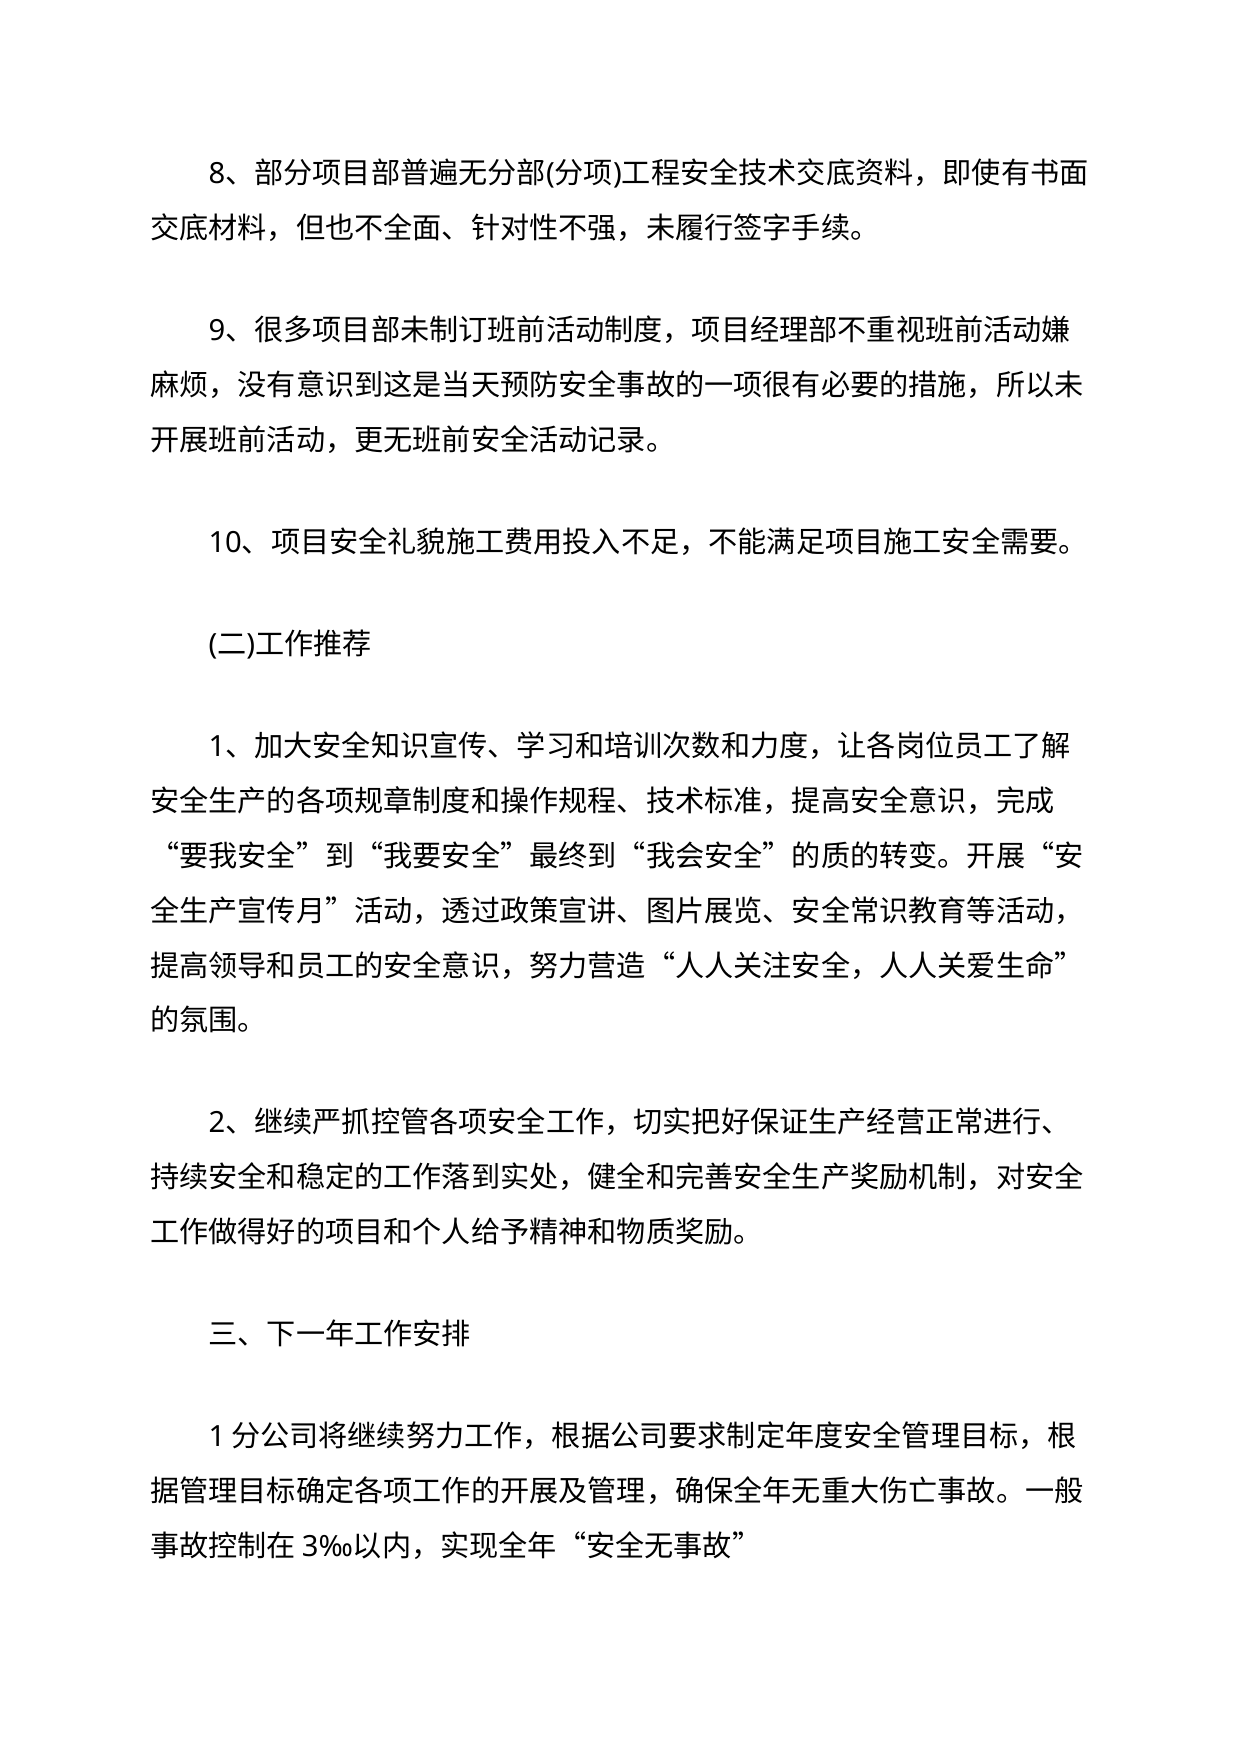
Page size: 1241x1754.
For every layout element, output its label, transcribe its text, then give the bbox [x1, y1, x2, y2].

text 三、下一年工作安排 [150, 1310, 1090, 1353]
text 10、项目安全礼貌施工费用投入不足，不能满足项目施工安全需要。 [150, 518, 1090, 561]
text 2、继续严抓控管各项安全工作，切实把好保证生产经营正常进行、持续安全和稳定的工作落到实处，健全和完善安全生产奖励机制，对安全工作做得好的项目和个人给予精神和物质奖励。 [150, 1099, 1090, 1251]
text (二)工作推荐 [150, 620, 1090, 663]
text 8、部分项目部普遍无分部(分项)工程安全技术交底资料，即使有书面交底材料，但也不全面、针对性不强，未履行签字手续。 [150, 150, 1090, 247]
text 1、加大安全知识宣传、学习和培训次数和力度，让各岗位员工了解安全生产的各项规章制度和操作规程、技术标准，提高安全意识，完成“要我安全”到“我要安全”最终到“我会安全”的质的转变。开展“安全生产宣传月”活动，透过政策宣讲、图片展览、安全常识教育等活动，提高领导和员工的安全意识，努力营造“人人关注安全，人人关爱生命”的氛围。 [150, 722, 1090, 1039]
text 1分公司将继续努力工作，根据公司要求制定年度安全管理目标，根据管理目标确定各项工作的开展及管理，确保全年无重大伤亡事故。一般事故控制在3‰以内，实现全年“安全无事故” [150, 1412, 1090, 1564]
text 9、很多项目部未制订班前活动制度，项目经理部不重视班前活动嫌麻烦，没有意识到这是当天预防安全事故的一项很有必要的措施，所以未开展班前活动，更无班前安全活动记录。 [150, 307, 1090, 459]
